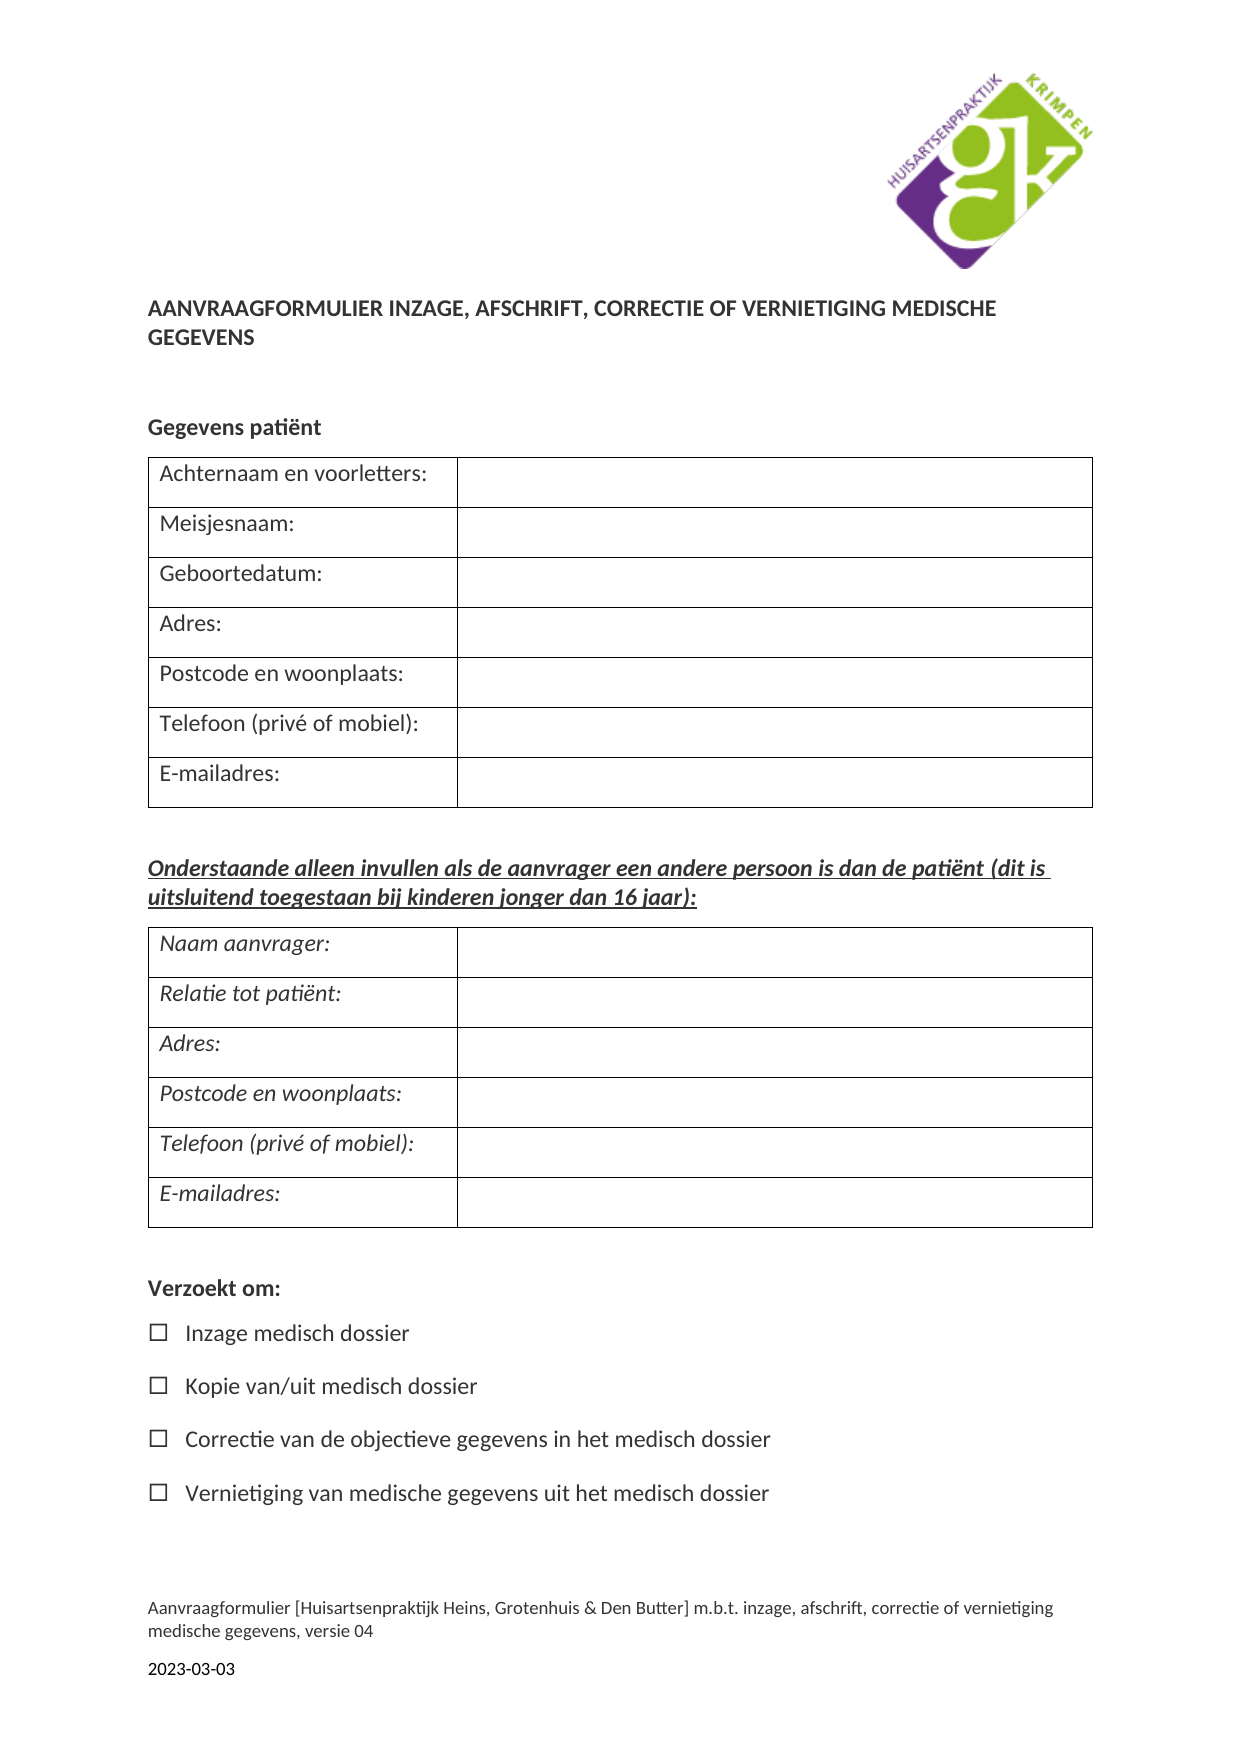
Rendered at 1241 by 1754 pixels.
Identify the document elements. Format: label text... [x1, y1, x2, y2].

table_header [458, 458, 1092, 507]
table_cell Telefoon (privé of mobiel): [149, 1128, 457, 1177]
text Verzoekt om: [148, 1273, 1093, 1302]
list Correctie van de objectieve gegevens in het medisch dossier [148, 1424, 1093, 1478]
table_cell [458, 508, 1092, 557]
table_cell [458, 708, 1092, 757]
table_header Naam aanvrager: [149, 928, 457, 977]
text AANVRAAGFORMULIER INZAGE, AFSCHRIFT, CORRECTIE OF VERNIETIGING MEDISCHE GEGEVENS [148, 293, 1093, 352]
table_cell Postcode en woonplaats: [149, 1078, 457, 1127]
table_cell [458, 1128, 1092, 1177]
picture [887, 73, 1093, 269]
table_cell [458, 1178, 1092, 1227]
text Gegevens patiënt [148, 412, 1093, 441]
table_cell [458, 1028, 1092, 1077]
list Vernietiging van medische gegevens uit het medisch dossier [148, 1478, 1093, 1507]
table_cell Postcode en woonplaats: [149, 658, 457, 707]
table_cell Adres: [149, 1028, 457, 1077]
table_cell E-mailadres: [149, 1178, 457, 1227]
list Kopie van/uit medisch dossier [148, 1371, 1093, 1424]
table_cell Adres: [149, 608, 457, 657]
table_cell [458, 758, 1092, 807]
list Inzage medisch dossier [148, 1318, 1093, 1371]
table_cell [458, 658, 1092, 707]
table_cell [458, 558, 1092, 607]
table_cell [458, 608, 1092, 657]
table_cell Geboortedatum: [149, 558, 457, 607]
table_cell E-mailadres: [149, 758, 457, 807]
table_header Achternaam en voorletters: [149, 458, 457, 507]
text Onderstaande alleen invullen als de aanvrager een andere persoon is dan de patiënt (dit is uitsluitend toegestaan bij kinderen jonger dan 16 jaar): [148, 853, 1093, 911]
table_cell [458, 978, 1092, 1027]
table_cell Telefoon (privé of mobiel): [149, 708, 457, 757]
table_cell Relatie tot patiënt: [149, 978, 457, 1027]
table_header [458, 928, 1092, 977]
table_cell Meisjesnaam: [149, 508, 457, 557]
table_cell [458, 1078, 1092, 1127]
